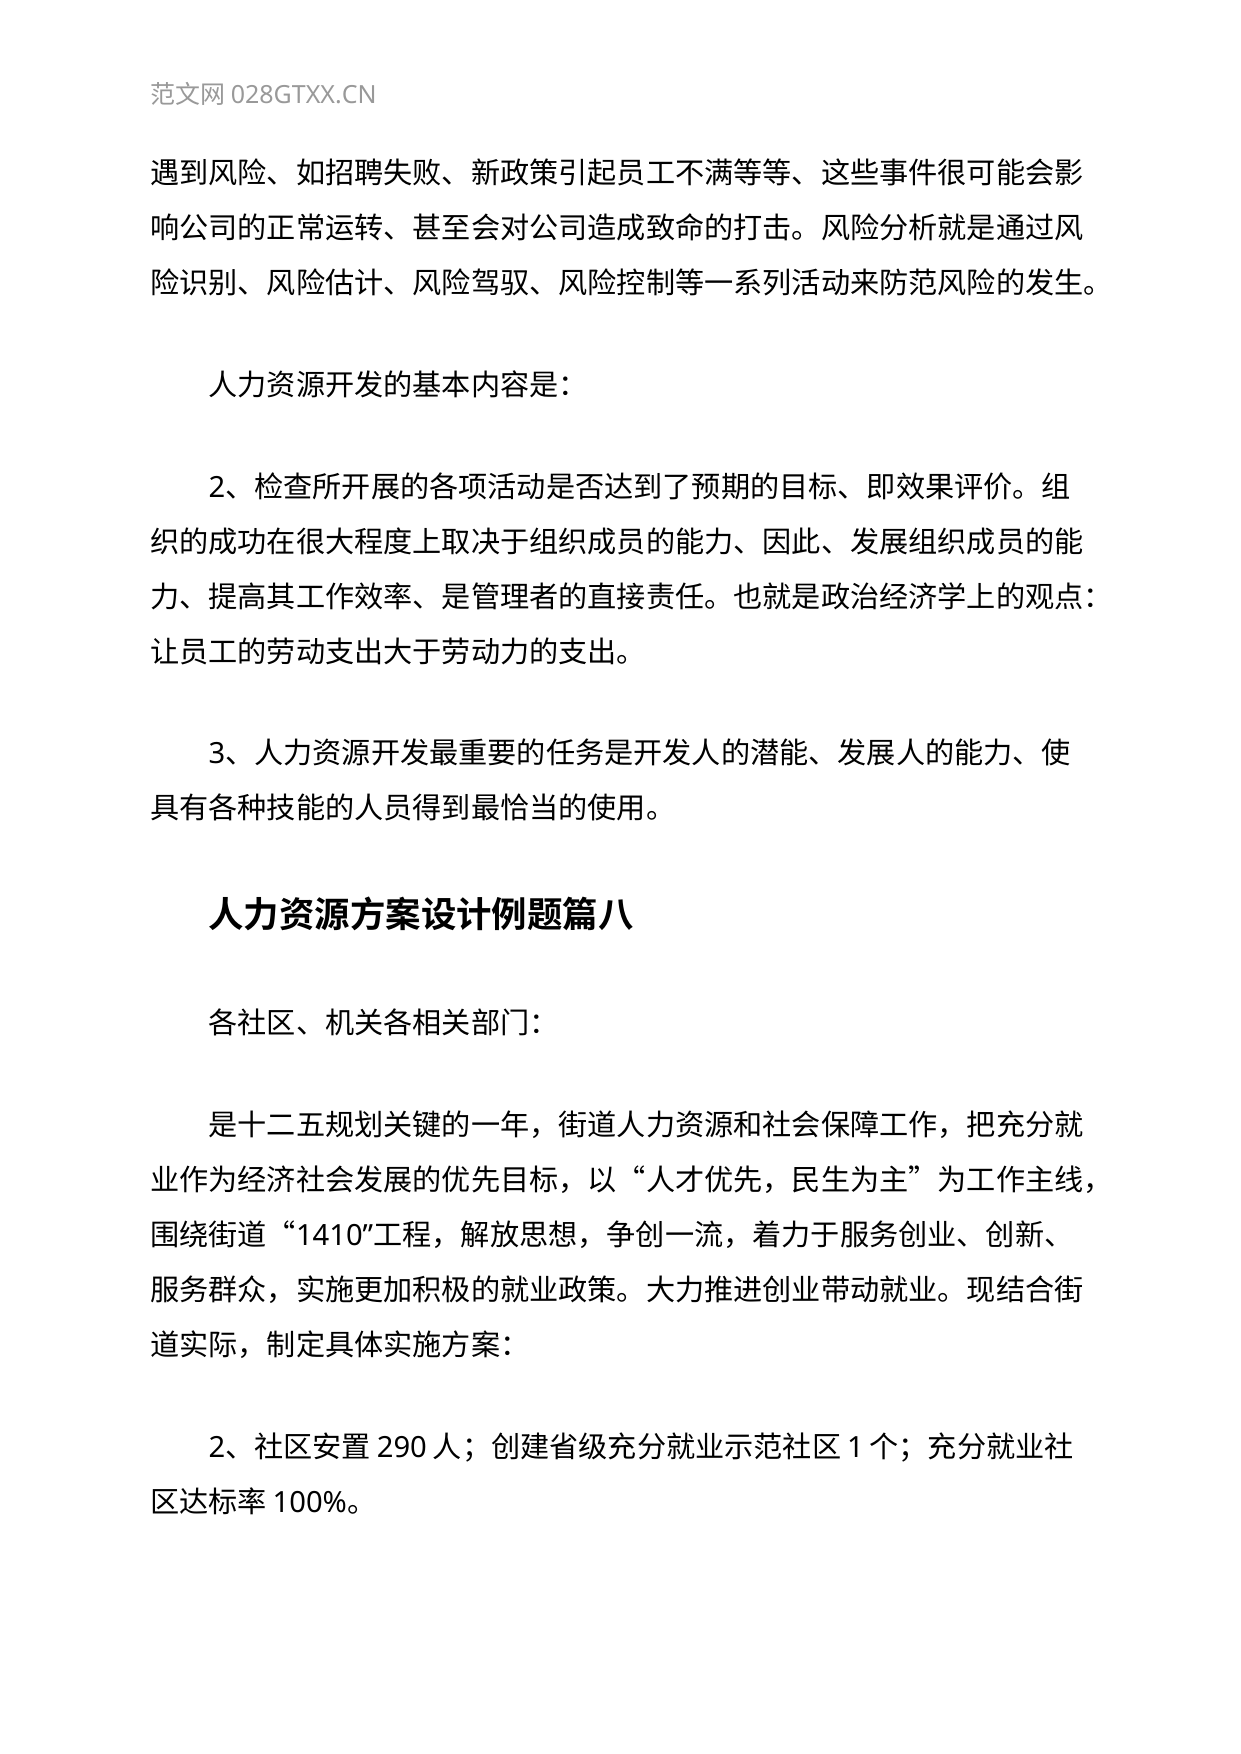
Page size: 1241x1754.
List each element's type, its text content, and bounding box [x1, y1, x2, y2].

text 人力资源方案设计例题篇八 [150, 887, 1090, 938]
text 是十二五规划关键的一年，街道人力资源和社会保障工作，把充分就业作为经济社会发展的优先目标，以“人才优先，民生为主”为工作主线，围绕街道“1410”工程，解放思想，争创一流，着力于服务创业、创新、服务群众，实施更加积极的就业政策。大力推进创业带动就业。现结合街道实际，制定具体实施方案： [150, 1102, 1090, 1364]
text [150, 150, 1090, 302]
text 人力资源开发的基本内容是： [150, 362, 1090, 404]
text 2、社区安置290人；创建省级充分就业示范社区1个；充分就业社区达标率100%。 [150, 1423, 1090, 1521]
text 3、人力资源开发最重要的任务是开发人的潜能、发展人的能力、使具有各种技能的人员得到最恰当的使用。 [150, 730, 1090, 827]
text 2、检查所开展的各项活动是否达到了预期的目标、即效果评价。组织的成功在很大程度上取决于组织成员的能力、因此、发展组织成员的能力、提高其工作效率、是管理者的直接责任。也就是政治经济学上的观点：让员工的劳动支出大于劳动力的支出。 [150, 463, 1090, 670]
text 各社区、机关各相关部门： [150, 1000, 1090, 1042]
